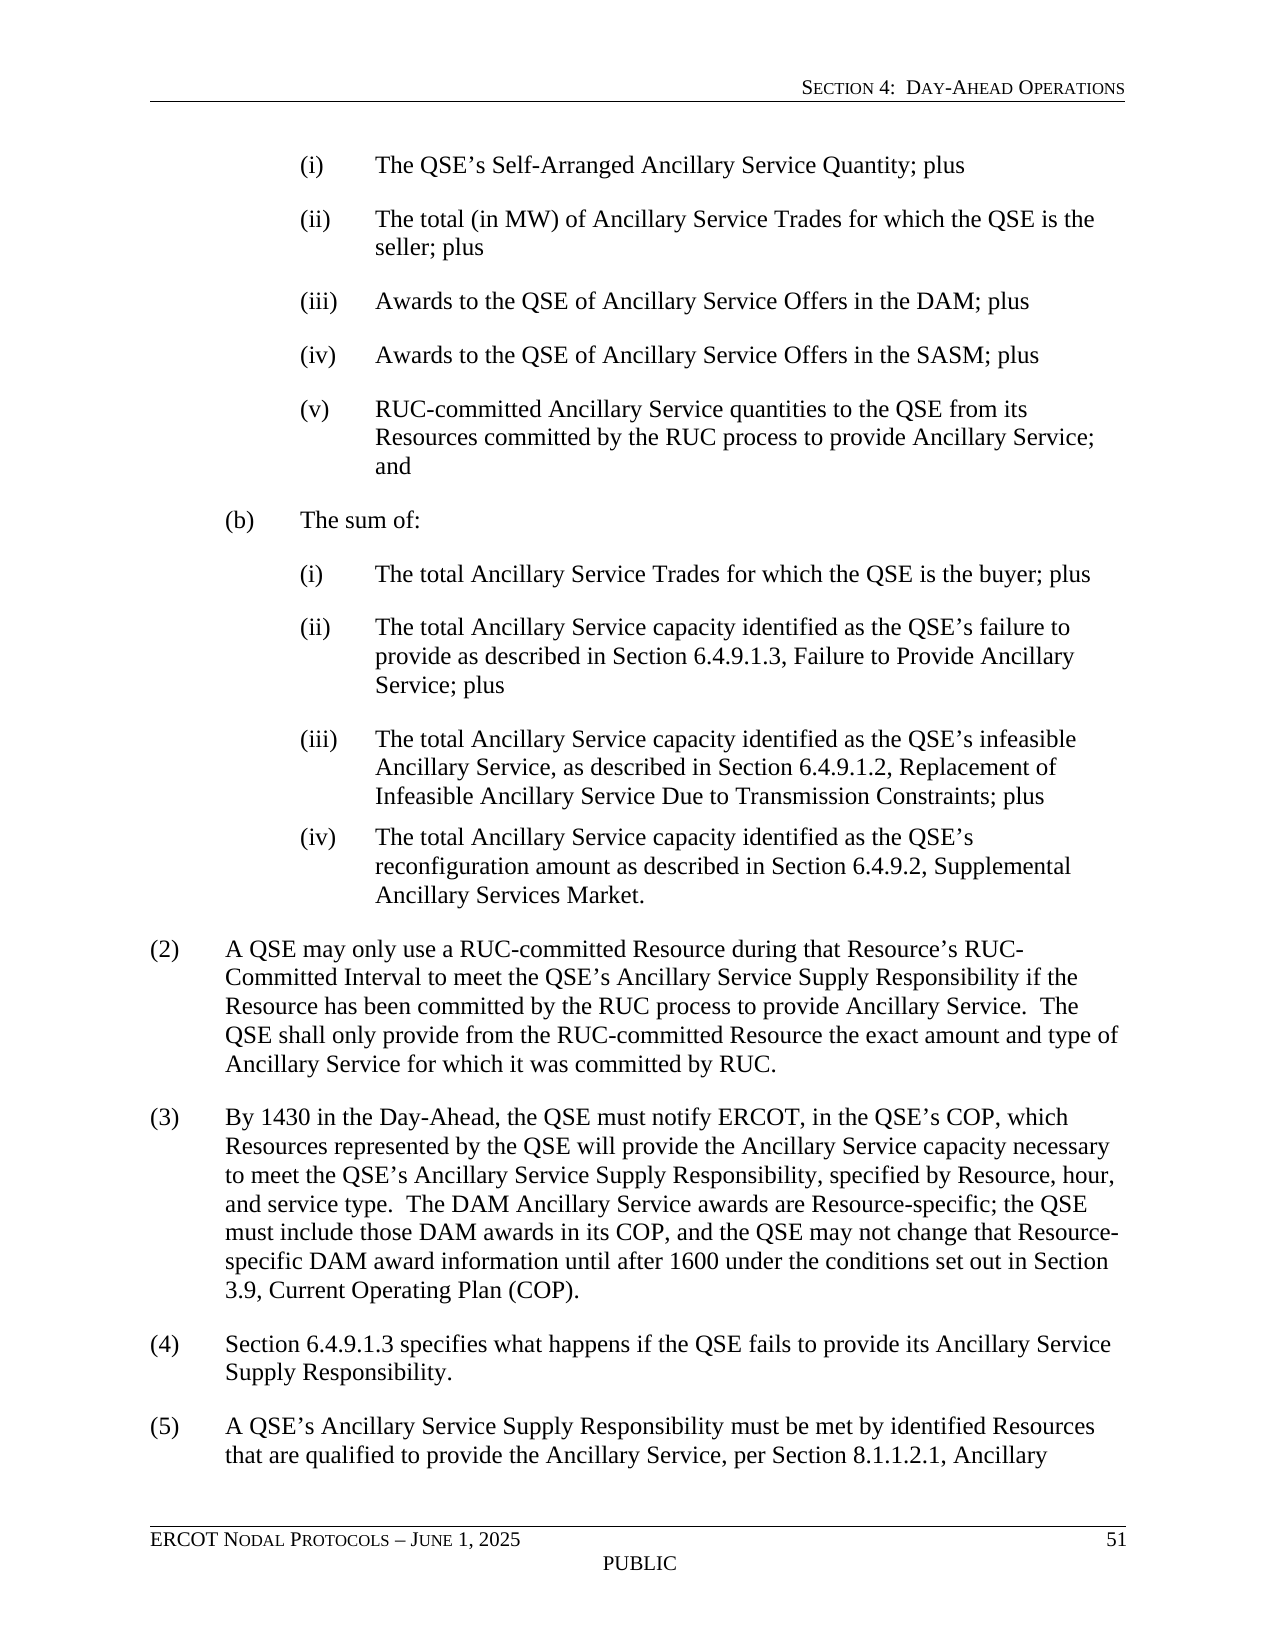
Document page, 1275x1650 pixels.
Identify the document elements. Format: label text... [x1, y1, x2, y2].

list (i) The total Ancillary Service Trades for which the QSE is the buyer; plus [299, 559, 1125, 587]
list (ii) The total (in MW) of Ancillary Service Trades for which the QSE is the seller; plus [300, 204, 1125, 261]
list (iv) Awards to the QSE of Ancillary Service Offers in the SASM; plus [300, 340, 1125, 369]
text (4) Section 6.4.9.1.3 specifies what happens if the QSE fails to provide its Ancillary Service Supply Responsibility. [150, 1329, 1125, 1386]
list (b) The sum of: [225, 505, 1125, 534]
list (iii) Awards to the QSE of Ancillary Service Offers in the DAM; plus [300, 286, 1125, 315]
text (3) By 1430 in the Day-Ahead, the QSE must notify ERCOT, in the QSE’s COP, which Resources represented by the QSE will provide the Ancillary Service capacity necessary to meet the QSE’s Ancillary Service Supply Responsibility, specified by Resource, hour, and service type. The DAM Ancillary Service awards are Resource-specific; the QSE must include those DAM awards in its COP, and the QSE may not change that Resource-specific DAM award information until after 1600 under the conditions set out in Section 3.9, Current Operating Plan (COP). [150, 1102, 1125, 1304]
list (i) The QSE’s Self-Arranged Ancillary Service Quantity; plus [300, 150, 1125, 179]
text (2) A QSE may only use a RUC-committed Resource during that Resource’s RUC-Committed Interval to meet the QSE’s Ancillary Service Supply Responsibility if the Resource has been committed by the RUC process to provide Ancillary Service. The QSE shall only provide from the RUC-committed Resource the exact amount and type of Ancillary Service for which it was committed by RUC. [150, 934, 1125, 1077]
list (ii) The total Ancillary Service capacity identified as the QSE’s failure to provide as described in Section 6.4.9.1.3, Failure to Provide Ancillary Service; plus [300, 612, 1125, 699]
list (v) RUC-committed Ancillary Service quantities to the QSE from its Resources committed by the RUC process to provide Ancillary Service; and [300, 394, 1125, 480]
list (iv) The total Ancillary Service capacity identified as the QSE’s reconfiguration amount as described in Section 6.4.9.2, Supplemental Ancillary Services Market. [300, 822, 1125, 909]
text (iii) The total Ancillary Service capacity identified as the QSE’s infeasible Ancillary Service, as described in Section 6.4.9.1.2, Replacement of Infeasible Ancillary Service Due to Transmission Constraints; plus [300, 724, 1125, 810]
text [150, 1411, 1125, 1469]
